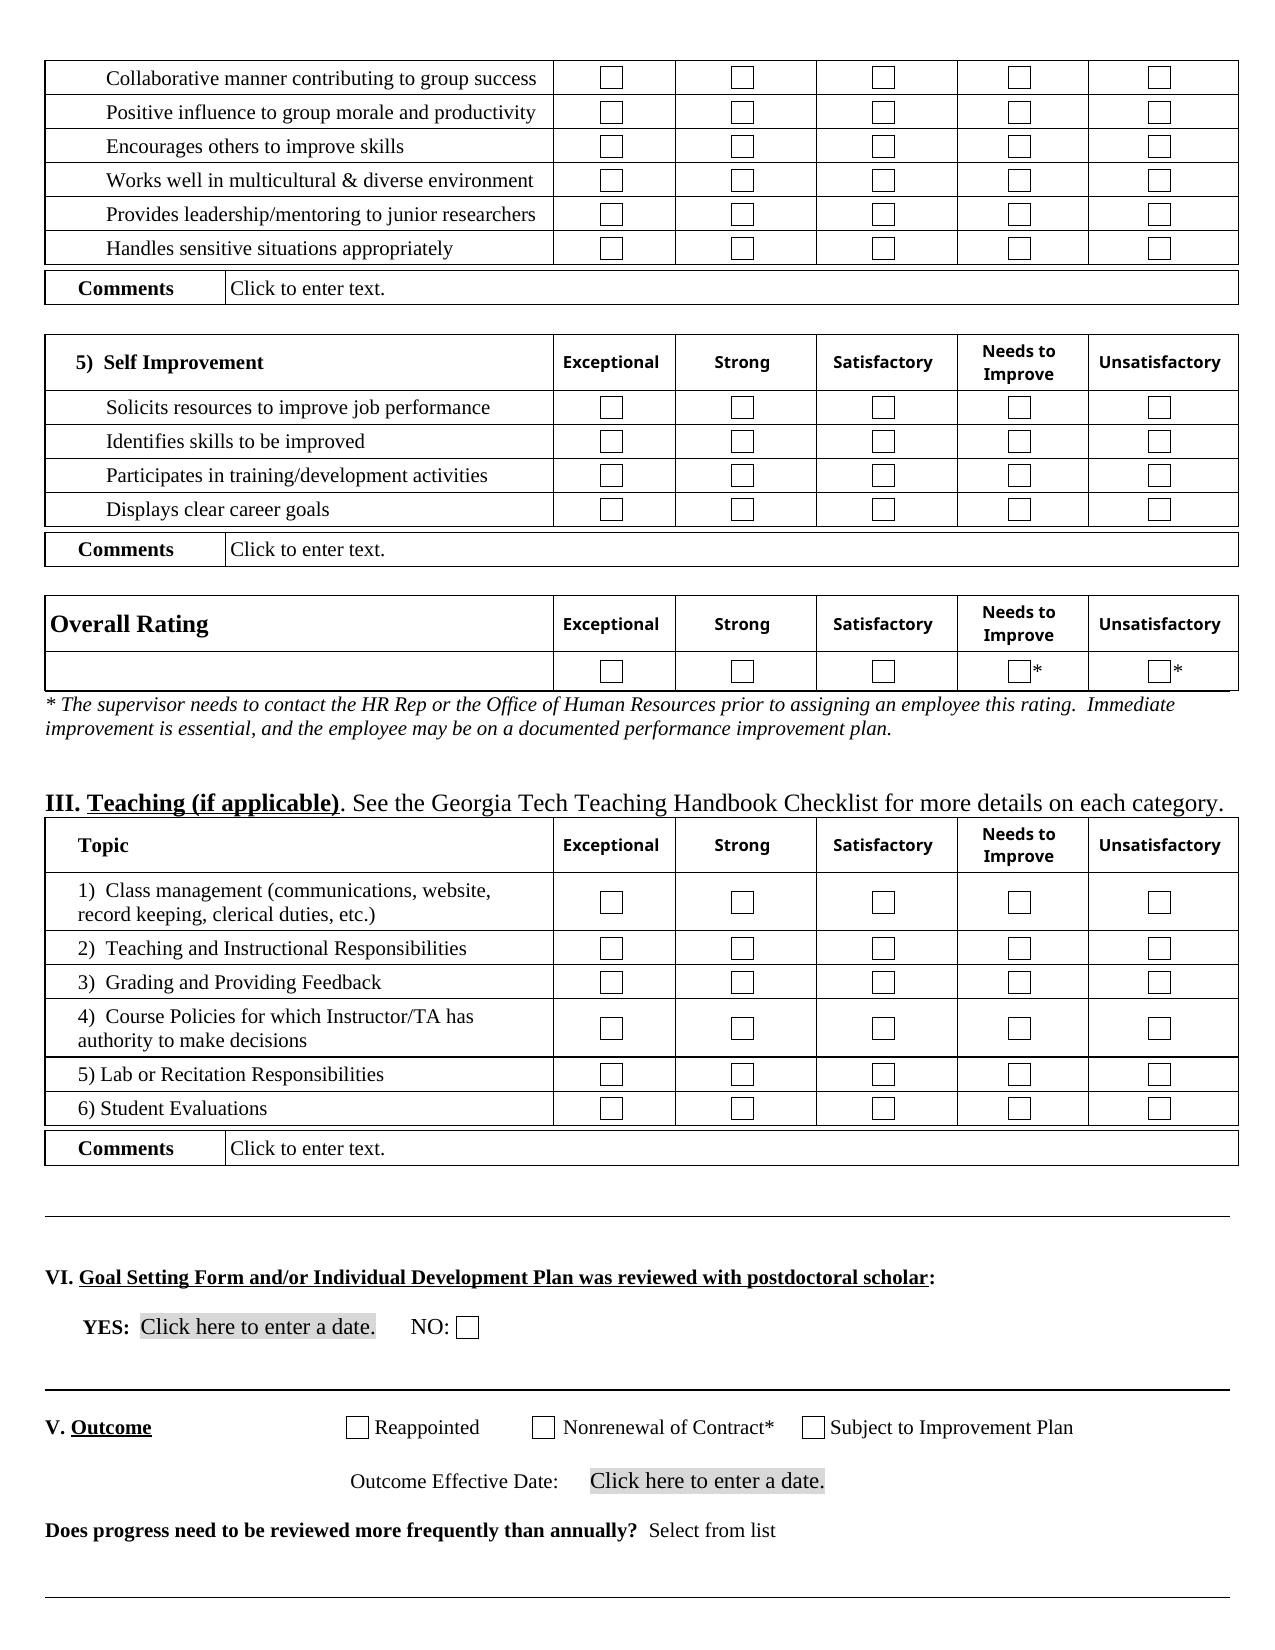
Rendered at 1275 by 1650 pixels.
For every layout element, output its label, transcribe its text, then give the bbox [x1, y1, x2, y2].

table_cell [817, 1092, 957, 1124]
table_cell [958, 873, 1088, 930]
table_cell [958, 999, 1088, 1056]
table_cell [958, 425, 1088, 458]
table_header Topic [46, 818, 553, 872]
table_cell [554, 652, 675, 689]
table_cell [554, 1058, 675, 1091]
table_cell 4) Course Policies for which Instructor/TA has authority to make decisions [46, 999, 553, 1056]
table_cell [958, 459, 1088, 492]
table_cell [676, 61, 816, 94]
table_cell [1089, 425, 1238, 458]
table_header Strong [676, 818, 816, 872]
table_cell 2) Teaching and Instructional Responsibilities [46, 931, 553, 964]
table_cell [958, 965, 1088, 998]
table_cell [554, 965, 675, 998]
table_header Click to enter text. [226, 533, 1238, 566]
table_header Comments [46, 271, 225, 304]
table_header Exceptional [554, 596, 675, 651]
table_cell [958, 493, 1088, 526]
table_cell [676, 95, 816, 128]
table_cell Collaborative manner contributing to group success [46, 61, 553, 94]
table_cell [817, 163, 957, 196]
table_cell [1089, 231, 1238, 264]
table_cell Solicits resources to improve job performance [46, 391, 553, 423]
table_cell [554, 197, 675, 230]
table_cell [676, 931, 816, 964]
table_cell [554, 231, 675, 264]
table_cell [676, 129, 816, 162]
table_cell [554, 95, 675, 128]
table_cell [676, 197, 816, 230]
table_cell [958, 231, 1088, 264]
table_cell [554, 999, 675, 1056]
table_header Needs to Improve [958, 818, 1088, 872]
table_cell [676, 163, 816, 196]
text YES: NO: [376, 1313, 1230, 1339]
table_cell [554, 425, 675, 458]
table_cell [676, 965, 816, 998]
table_header Needs to Improve [958, 596, 1088, 651]
table_cell [1089, 493, 1238, 526]
table_header Strong [676, 335, 816, 389]
table_cell [958, 95, 1088, 128]
table_cell [817, 459, 957, 492]
table_cell Displays clear career goals [46, 493, 553, 526]
table_cell [1089, 999, 1238, 1056]
table_cell [817, 999, 957, 1056]
table_cell [817, 931, 957, 964]
table_header Click to enter text. [226, 1131, 1238, 1164]
table_cell [1089, 1092, 1238, 1124]
table_cell [817, 1058, 957, 1091]
table_header Comments [46, 533, 225, 566]
table_header Click to enter text. [226, 271, 1238, 304]
table_header Satisfactory [817, 818, 957, 872]
table_cell [817, 391, 957, 423]
table_cell [554, 129, 675, 162]
table_cell [958, 61, 1088, 94]
table_cell [676, 425, 816, 458]
table_cell [1089, 95, 1238, 128]
table_cell [1089, 163, 1238, 196]
table_cell [676, 873, 816, 930]
table_cell Participates in training/development activities [46, 459, 553, 492]
table_cell [1089, 931, 1238, 964]
table_header Overall Rating [46, 596, 553, 651]
table_cell [46, 652, 553, 689]
table_header Exceptional [554, 335, 675, 389]
table_cell [958, 931, 1088, 964]
table_header Satisfactory [817, 335, 957, 389]
table_cell [554, 391, 675, 423]
table_cell * [958, 652, 1088, 689]
table_cell [817, 965, 957, 998]
table_cell [1089, 873, 1238, 930]
table_header Unsatisfactory [1089, 818, 1238, 872]
table_cell [817, 61, 957, 94]
table_cell [958, 163, 1088, 196]
table_header Comments [46, 1131, 225, 1164]
table_cell [676, 1058, 816, 1091]
text * The supervisor needs to contact the HR Rep or the Office of Human Resources prior to assigning an employee this rating. Immediate improvement is essential, and the employee may be on a documented performance improvement plan. [45, 692, 1230, 740]
table_cell [958, 1058, 1088, 1091]
text YES: NO: [45, 1313, 140, 1339]
table_cell Handles sensitive situations appropriately [46, 231, 553, 264]
table_cell [1089, 391, 1238, 423]
text Does progress need to be reviewed more frequently than annually? [45, 1518, 1230, 1542]
table_header Needs to Improve [958, 335, 1088, 389]
table_cell [817, 231, 957, 264]
table_cell [554, 931, 675, 964]
table_cell [817, 129, 957, 162]
table_cell 3) Grading and Providing Feedback [46, 965, 553, 998]
text III. Teaching (if applicable). See the Georgia Tech Teaching Handbook Checklist for more details on each category. [45, 788, 1230, 817]
text V. Outcome Reappointed Nonrenewal of Contract* Subject to Improvement Plan [45, 1415, 1230, 1439]
table_header Exceptional [554, 818, 675, 872]
table_cell Positive influence to group morale and productivity [46, 95, 553, 128]
table_cell [554, 61, 675, 94]
table_cell [676, 652, 816, 689]
table_cell [676, 999, 816, 1056]
table_cell Provides leadership/mentoring to junior researchers [46, 197, 553, 230]
table_header 5) Self Improvement [46, 335, 553, 389]
table_cell [817, 425, 957, 458]
text VI. Goal Setting Form and/or Individual Development Plan was reviewed with postdoctoral scholar: [45, 1265, 1230, 1289]
table_cell [554, 873, 675, 930]
table_cell [676, 493, 816, 526]
table_cell [958, 391, 1088, 423]
table_header Unsatisfactory [1089, 335, 1238, 389]
table_header Strong [676, 596, 816, 651]
table_cell [817, 652, 957, 689]
table_cell [1089, 459, 1238, 492]
table_cell [817, 95, 957, 128]
table_cell [958, 129, 1088, 162]
table_cell [676, 459, 816, 492]
table_cell * [1089, 652, 1238, 689]
table_cell [958, 1092, 1088, 1124]
text Outcome Effective Date: [45, 1467, 1230, 1494]
table_cell 1) Class management (communications, website, record keeping, clerical duties, etc.) [46, 873, 553, 930]
table_cell [554, 163, 675, 196]
table_cell [676, 391, 816, 423]
table_cell [1089, 129, 1238, 162]
table_cell 5) Lab or Recitation Responsibilities [46, 1058, 553, 1091]
table_cell Works well in multicultural & diverse environment [46, 163, 553, 196]
table_header Unsatisfactory [1089, 596, 1238, 651]
table_cell [554, 493, 675, 526]
table_cell [676, 1092, 816, 1124]
table_cell [817, 873, 957, 930]
table_cell Encourages others to improve skills [46, 129, 553, 162]
table_cell 6) Student Evaluations [46, 1092, 553, 1124]
table_cell [554, 459, 675, 492]
table_cell [1089, 965, 1238, 998]
table_cell [958, 197, 1088, 230]
table_cell [676, 231, 816, 264]
table_cell [554, 1092, 675, 1124]
table_header Satisfactory [817, 596, 957, 651]
table_cell [1089, 1058, 1238, 1091]
table_cell [1089, 197, 1238, 230]
table_cell [817, 493, 957, 526]
table_cell [1089, 61, 1238, 94]
table_cell [817, 197, 957, 230]
table_cell Identifies skills to be improved [46, 425, 553, 458]
